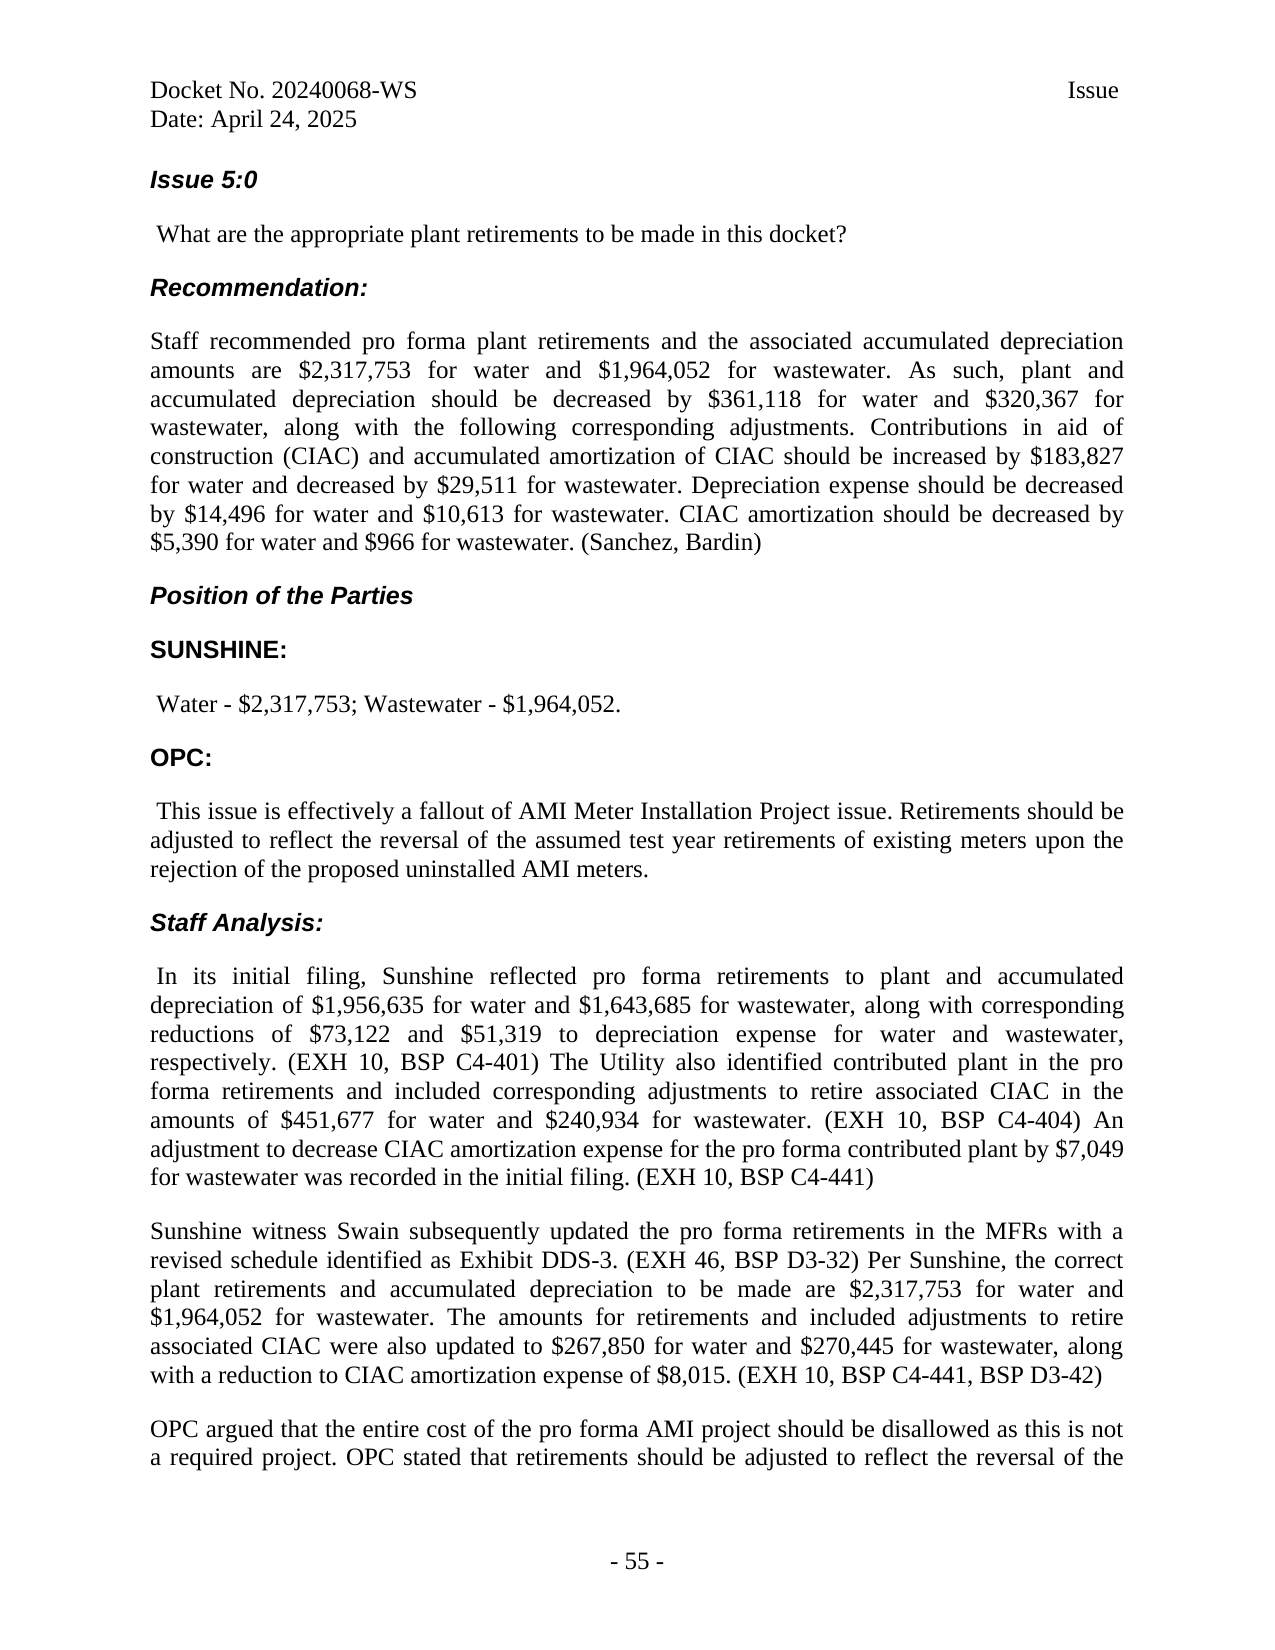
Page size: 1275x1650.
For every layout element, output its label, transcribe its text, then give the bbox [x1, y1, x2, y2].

text What are the appropriate plant retirements to be made in this docket? [150, 219, 1125, 247]
subtitle Position of the Parties [150, 581, 1125, 610]
text SUNSHINE: [150, 635, 1125, 664]
text Staff recommended pro forma plant retirements and the associated accumulated depreciation amounts are $2,317,753 for water and $1,964,052 for wastewater. As such, plant and accumulated depreciation should be decreased by $361,118 for water and $320,367 for wastewater, along with the following corresponding adjustments. Contributions in aid of construction (CIAC) and accumulated amortization of CIAC should be increased by $183,827 for water and decreased by $29,511 for wastewater. Depreciation expense should be decreased by $14,496 for water and $10,613 for wastewater. CIAC amortization should be decreased by $5,390 for water and $966 for wastewater. (Sanchez, Bardin) [150, 326, 1125, 556]
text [150, 1414, 1125, 1471]
subtitle Issue 5: [150, 165, 1125, 194]
subtitle Recommendation: [150, 272, 1125, 301]
text Sunshine witness Swain subsequently updated the pro forma retirements in the MFRs with a revised schedule identified as Exhibit DDS-3. (EXH 46, BSP D3-32) Per Sunshine, the correct plant retirements and accumulated depreciation to be made are $2,317,753 for water and $1,964,052 for wastewater. The amounts for retirements and included adjustments to retire associated CIAC were also updated to $267,850 for water and $270,445 for wastewater, along with a reduction to CIAC amortization expense of $8,015. (EXH 10, BSP C4-441, BSP D3-42) [150, 1216, 1125, 1389]
text This issue is effectively a fallout of AMI Meter Installation Project issue. Retirements should be adjusted to reflect the reversal of the assumed test year retirements of existing meters upon the rejection of the proposed uninstalled AMI meters. [150, 796, 1125, 882]
subtitle Staff Analysis: [150, 907, 1125, 936]
text In its initial filing, Sunshine reflected pro forma retirements to plant and accumulated depreciation of $1,956,635 for water and $1,643,685 for wastewater, along with corresponding reductions of $73,122 and $51,319 to depreciation expense for water and wastewater, respectively. (EXH 10, BSP C4-401) The Utility also identified contributed plant in the pro forma retirements and included corresponding adjustments to retire associated CIAC in the amounts of $451,677 for water and $240,934 for wastewater. (EXH 10, BSP C4-404) An adjustment to decrease CIAC amortization expense for the pro forma contributed plant by $7,049 for wastewater was recorded in the initial filing. (EXH 10, BSP C4-441) [150, 961, 1125, 1191]
text OPC: [150, 742, 1125, 771]
text Water - $2,317,753; Wastewater - $1,964,052. [150, 689, 1125, 717]
